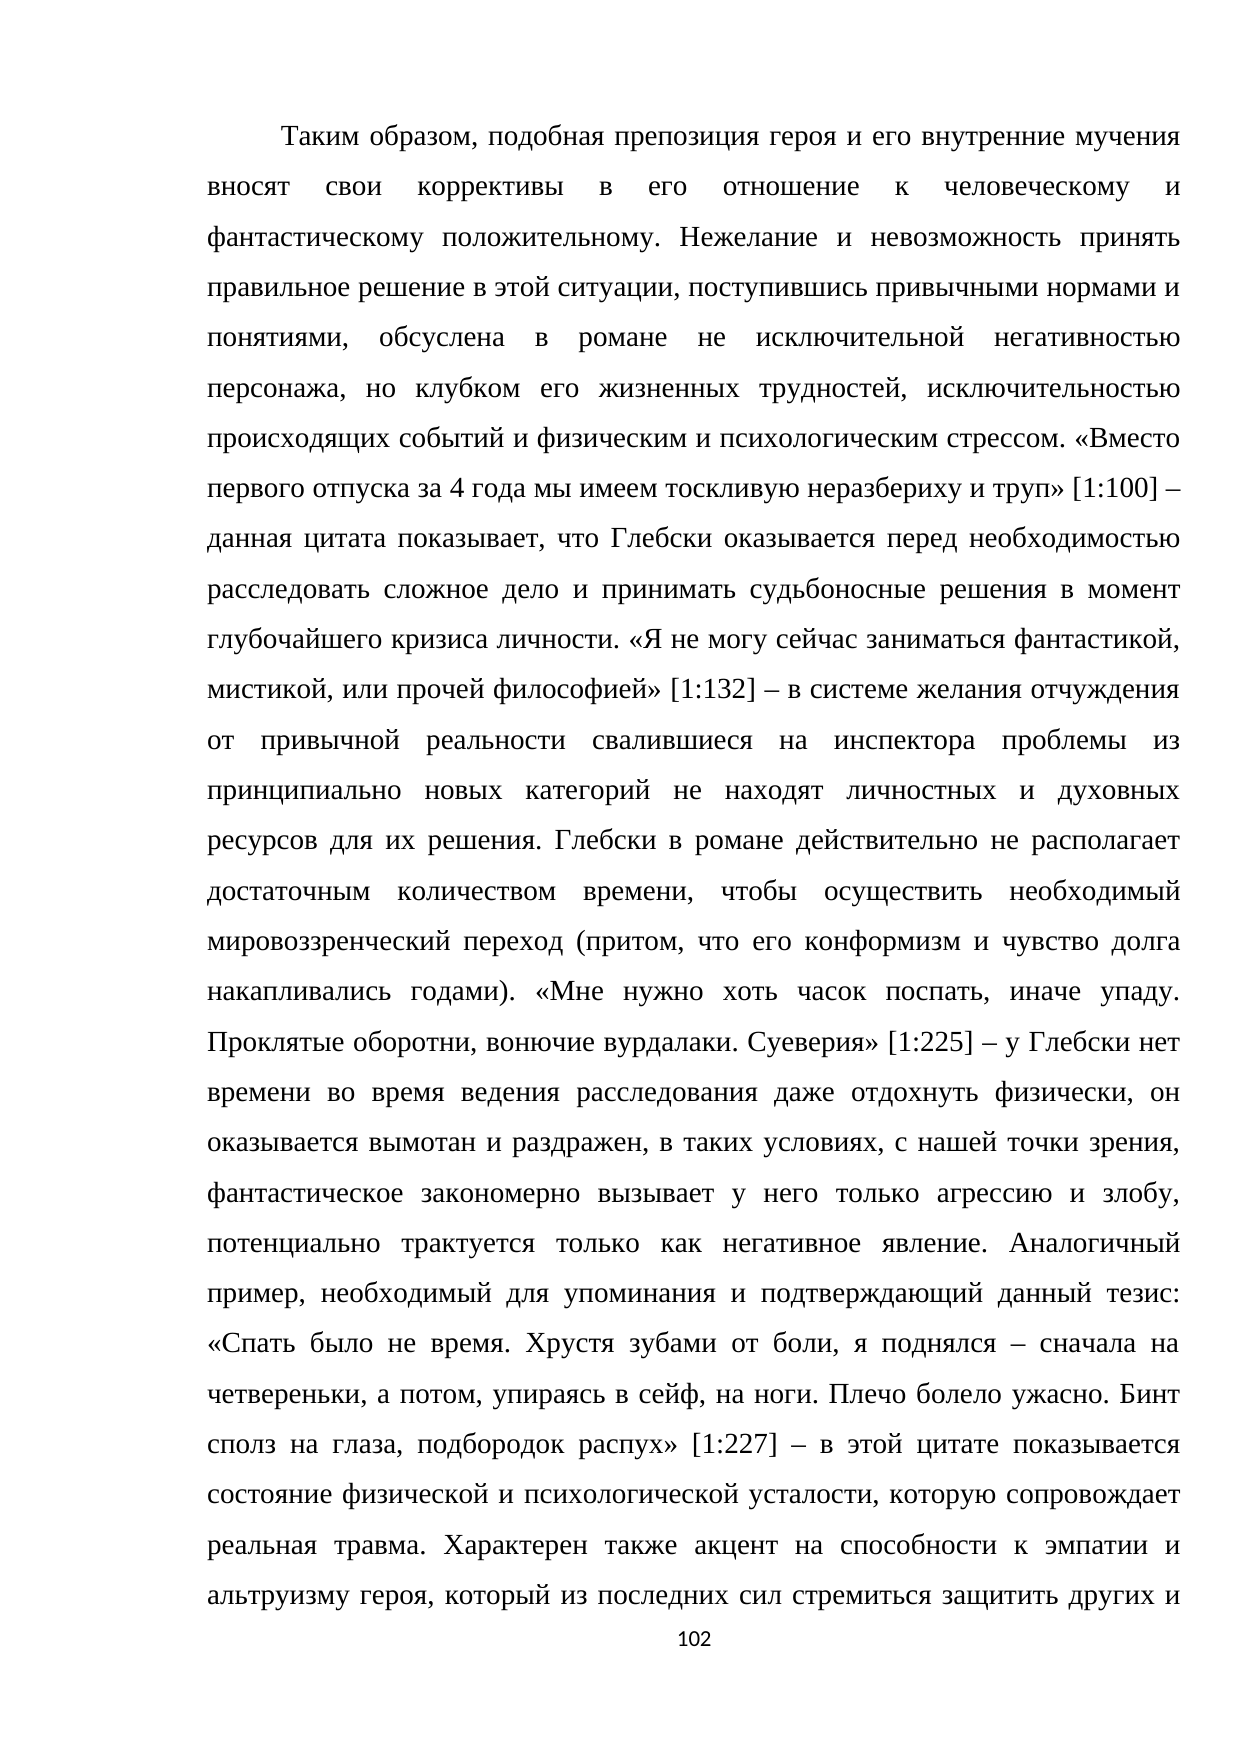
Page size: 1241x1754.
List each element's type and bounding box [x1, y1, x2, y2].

text [207, 118, 1181, 1611]
